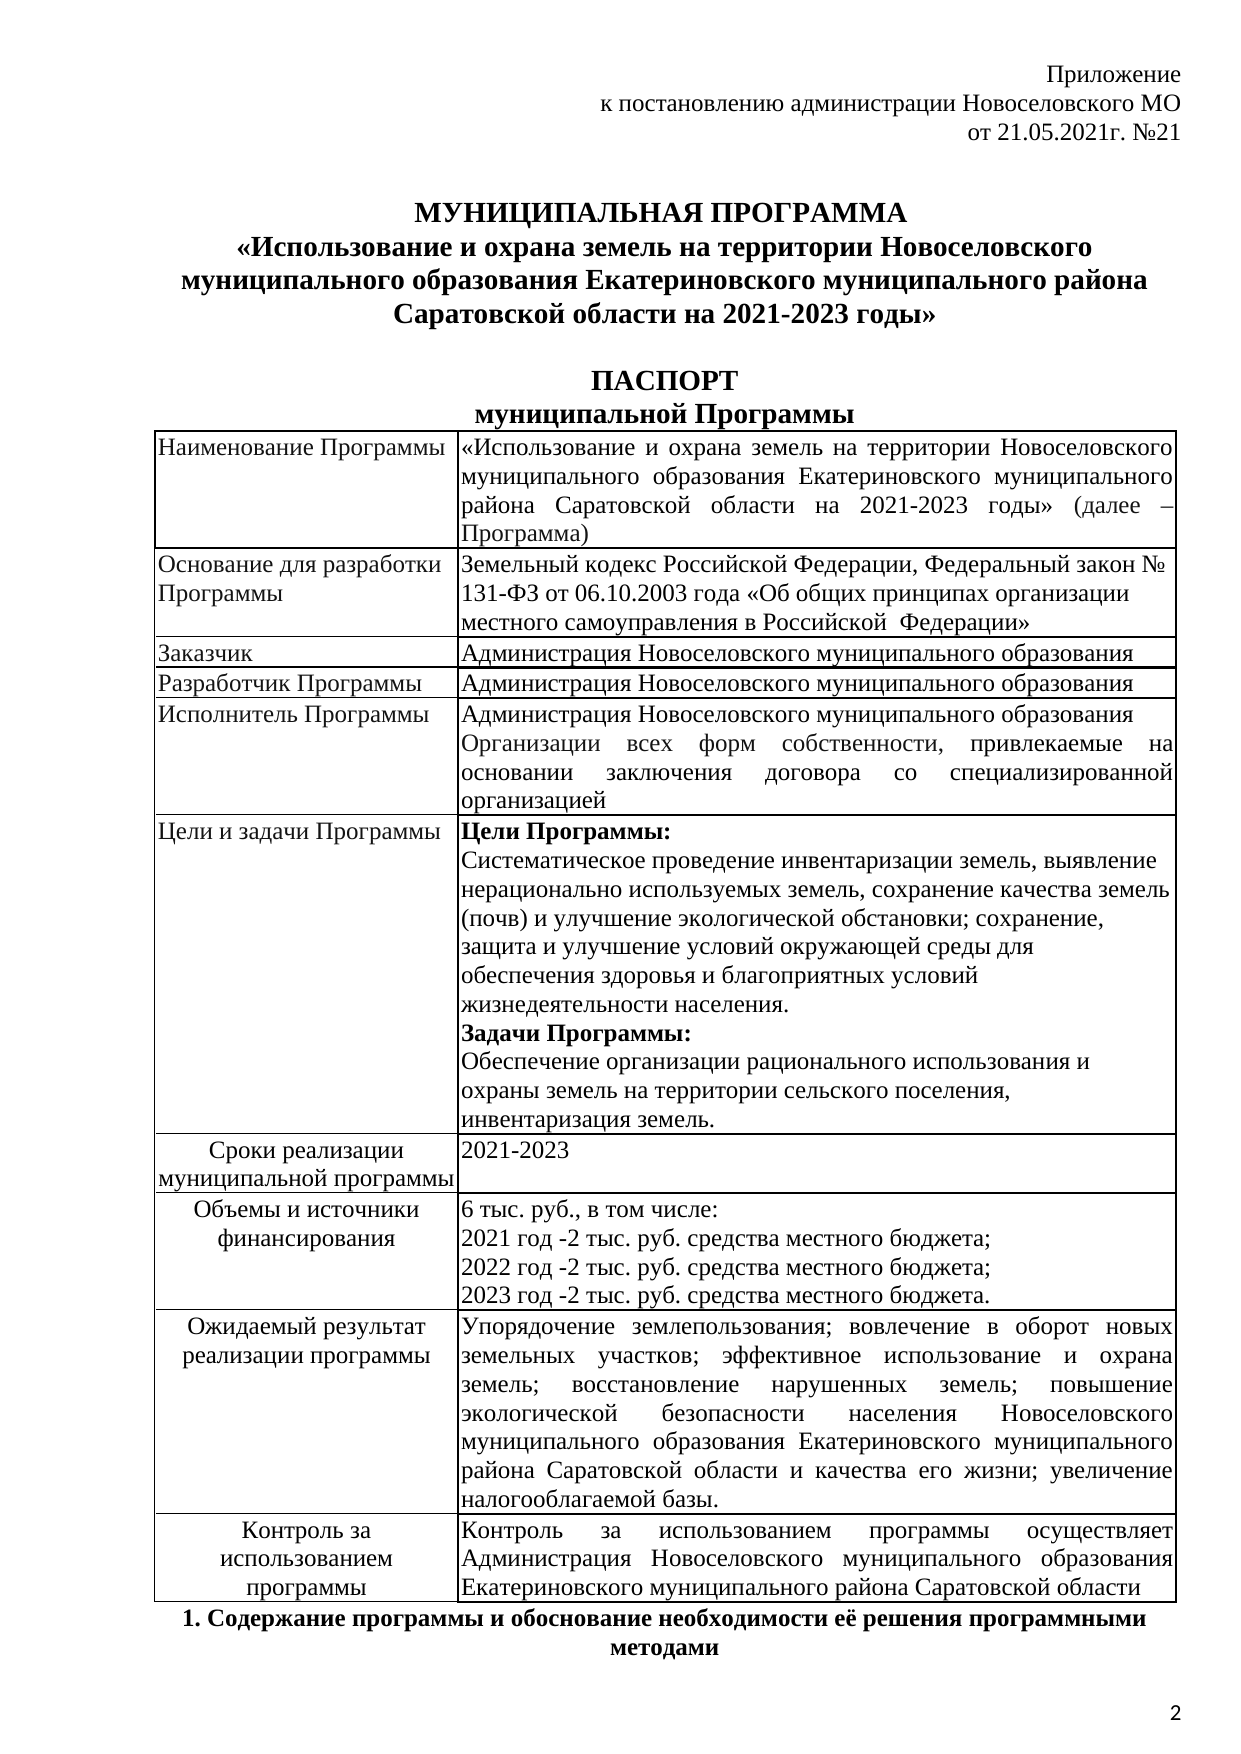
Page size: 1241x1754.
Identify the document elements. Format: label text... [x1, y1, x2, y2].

table_cell Объемы и источники финансирования [155, 1192, 457, 1309]
subtitle 1. Содержание программы и обоснование необходимости её решения программными методами [148, 1603, 1181, 1661]
text от 21.05.2021г. №21 [148, 117, 1181, 145]
table_cell Цели и задачи Программы [155, 814, 457, 1133]
table_cell Заказчик [155, 636, 457, 666]
table_header Наименование Программы [156, 432, 457, 547]
table_cell Разработчик Программы [155, 666, 457, 697]
text Приложение [148, 59, 1181, 88]
table_cell Контроль за использованием программы [155, 1513, 457, 1601]
subtitle МУНИЦИПАЛЬНАЯ ПРОГРАММА «Использование и охрана земель на территории Новоселовского муниципального образования Екатериновского муниципального района Саратовской области на 2021-2023 годы» [148, 195, 1181, 363]
text муниципальной Программы [148, 397, 1181, 430]
table_cell Исполнитель Программы [155, 697, 457, 814]
table_cell Сроки реализации муниципальной программы [155, 1133, 457, 1192]
table_cell 6 тыс. руб., в том числе: 2021 год -2 тыс. руб. средства местного бюджета; 2022 год -2 тыс. руб. средства местного бюджета; 2023 год -2 тыс. руб. средства местного бюджета. [459, 1194, 1175, 1309]
table_cell Контроль за использованием программы осуществляет Администрация Новоселовского муниципального образования Екатериновского муниципального района Саратовской области [459, 1515, 1175, 1601]
table_cell Администрация Новоселовского муниципального образования [459, 669, 1175, 697]
table_cell Упорядочение землепользования; вовлечение в оборот новых земельных участков; эффективное использование и охрана земель; восстановление нарушенных земель; повышение экологической безопасности населения Новоселовского муниципального образования Екатериновского муниципального района Саратовской области и качества его жизни; увеличение налогооблагаемой базы. [459, 1311, 1175, 1513]
table_header «Использование и охрана земель на территории Новоселовского муниципального образования Екатериновского муниципального района Саратовской области на 2021-2023 годы» (далее – Программа) [459, 432, 1175, 547]
table_cell Ожидаемый результат реализации программы [155, 1309, 457, 1513]
table_cell Земельный кодекс Российской Федерации, Федеральный закон № 131-ФЗ от 06.10.2003 года «Об общих принципах организации местного самоуправления в Российской Федерации» [459, 549, 1175, 636]
text к постановлению администрации Новоселовского МО [148, 88, 1181, 117]
table_cell Администрация Новоселовского муниципального образования [459, 638, 1175, 666]
table_cell 2021-2023 [459, 1135, 1175, 1192]
table_cell Администрация Новоселовского муниципального образования Организации всех форм собственности, привлекаемые на основании заключения договора со специализированной организацией [459, 699, 1175, 814]
table_cell Цели Программы: Систематическое проведение инвентаризации земель, выявление нерационально используемых земель, сохранение качества земель (почв) и улучшение экологической обстановки; сохранение, защита и улучшение условий окружающей среды для обеспечения здоровья и благоприятных условий жизнедеятельности населения. Задачи Программы: Обеспечение организации рационального использования и охраны земель на территории сельского поселения, инвентаризация земель. [459, 816, 1175, 1133]
table_cell Основание для разработки Программы [155, 549, 457, 636]
text ПАСПОРТ [148, 363, 1181, 397]
